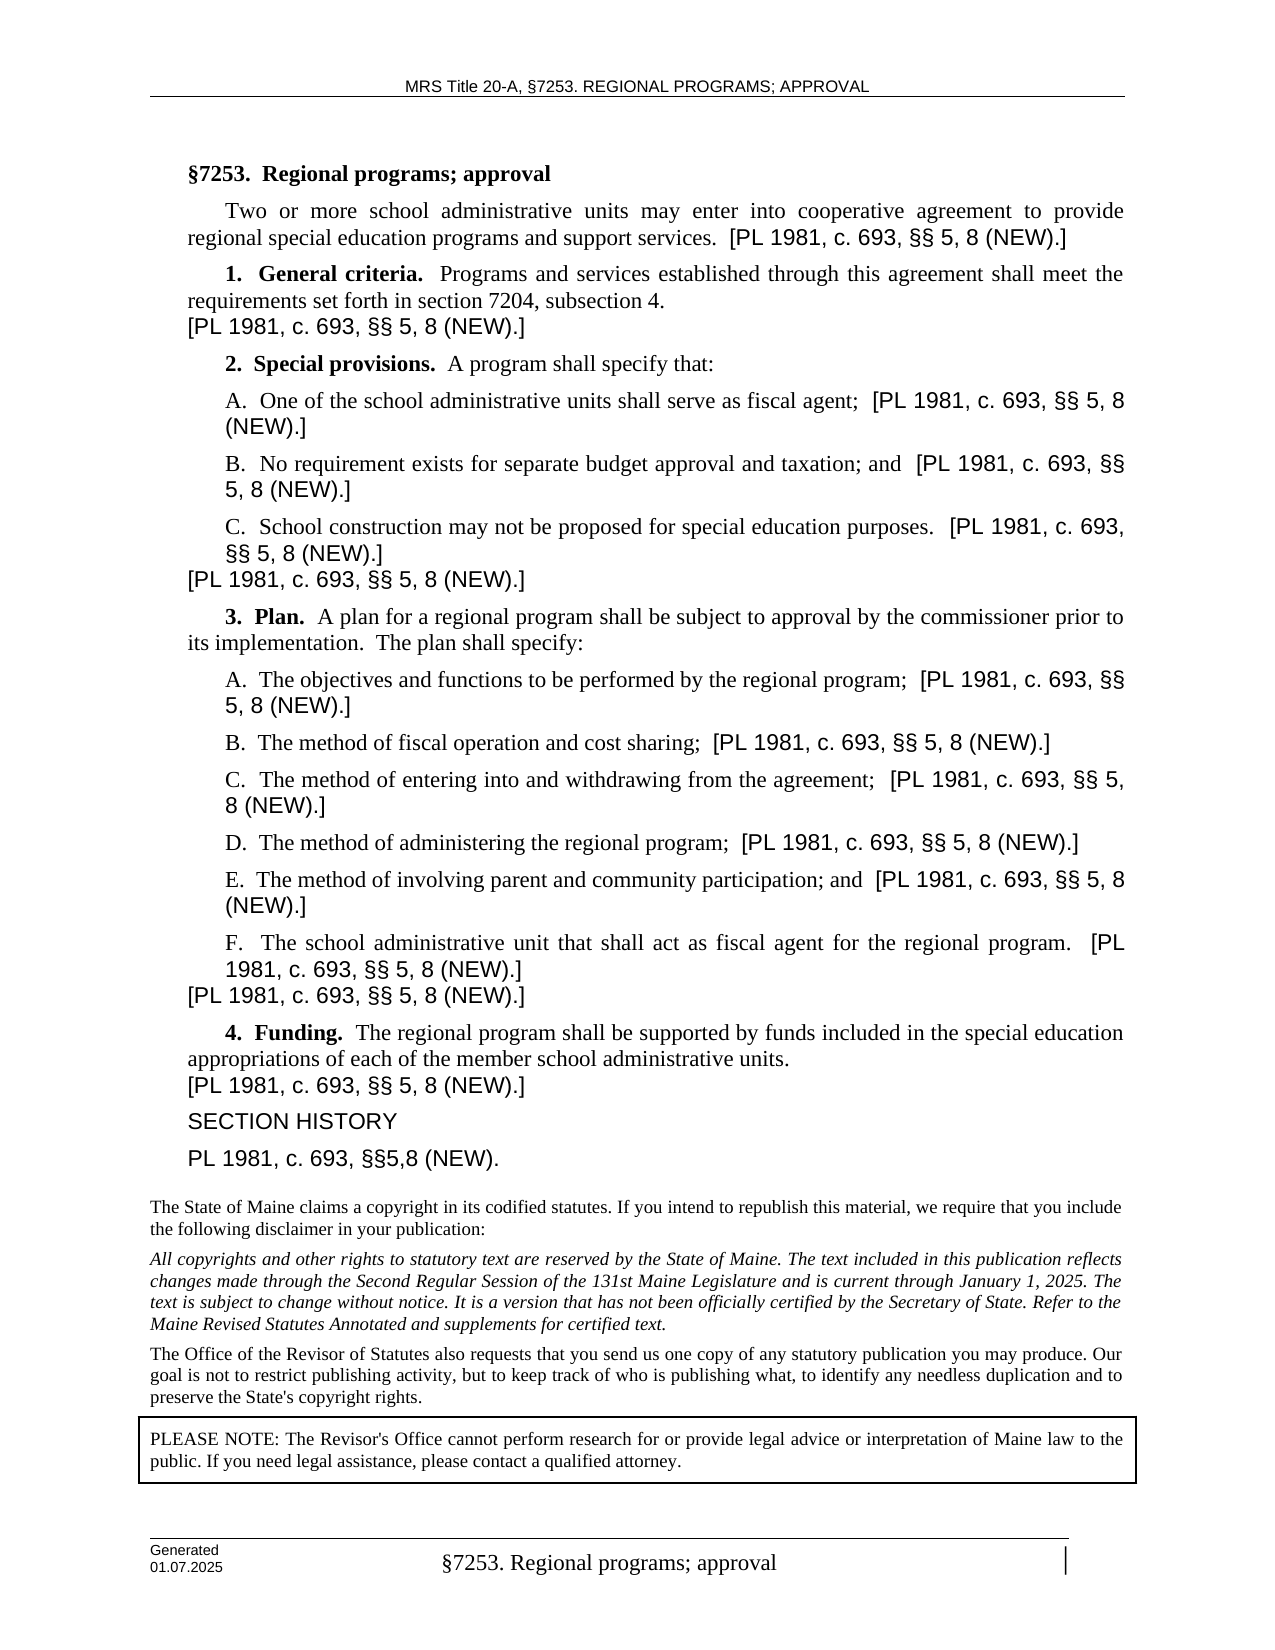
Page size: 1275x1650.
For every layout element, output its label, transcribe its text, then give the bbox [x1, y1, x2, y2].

text PLEASE NOTE: The Revisor's Office cannot perform research for or provide legal advice or interpretation of Maine law to the public. If you need legal assistance, please contact a qualified attorney. [140, 1418, 1135, 1482]
text All copyrights and other rights to statutory text are reserved by the State of Maine. The text included in this publication reflects changes made through the Second Regular Session of the 131st Maine Legislature and is current through January 1, 2025 . The text is subject to change without notice. It is a version that has not been officially certified by the Secretary of State. Refer to the Maine Revised Statutes Annotated and supplements for certified text. [150, 1248, 1125, 1334]
text [PL 1981, c. 693, §§ 5, 8 (NEW).] [187, 1072, 1125, 1098]
text 2. Special provisions. A program shall specify that: [187, 350, 1125, 376]
text C. School construction may not be proposed for special education purposes. [PL 1981, c. 693, §§ 5, 8 (NEW).] [225, 513, 1125, 566]
text A. One of the school administrative units shall serve as fiscal agent; [PL 1981, c. 693, §§ 5, 8 (NEW).] [225, 387, 1125, 439]
text The State of Maine claims a copyright in its codified statutes. If you intend to republish this material, we require that you include the following disclaimer in your publication: [150, 1196, 1125, 1239]
text Two or more school administrative units may enter into cooperative agreement to provide regional special education programs and support services. [PL 1981, c. 693, §§ 5, 8 (NEW).] [187, 197, 1125, 250]
text [PL 1981, c. 693, §§ 5, 8 (NEW).] [187, 982, 1125, 1008]
text C. The method of entering into and withdrawing from the agreement; [PL 1981, c. 693, §§ 5, 8 (NEW).] [225, 766, 1125, 819]
text [PL 1981, c. 693, §§ 5, 8 (NEW).] [187, 566, 1125, 592]
text A. The objectives and functions to be performed by the regional program; [PL 1981, c. 693, §§ 5, 8 (NEW).] [225, 666, 1125, 719]
text E. The method of involving parent and community participation; and [PL 1981, c. 693, §§ 5, 8 (NEW).] [225, 866, 1125, 919]
text The Office of the Revisor of Statutes also requests that you send us one copy of any statutory publication you may produce. Our goal is not to restrict publishing activity, but to keep track of who is publishing what, to identify any needless duplication and to preserve the State's copyright rights. [150, 1342, 1125, 1407]
text 1. General criteria. Programs and services established through this agreement shall meet the requirements set forth in section 7204, subsection 4. [187, 260, 1125, 313]
text F. The school administrative unit that shall act as fiscal agent for the regional program. [PL 1981, c. 693, §§ 5, 8 (NEW).] [225, 929, 1125, 982]
text B. No requirement exists for separate budget approval and taxation; and [PL 1981, c. 693, §§ 5, 8 (NEW).] [225, 450, 1125, 503]
text 4. Funding. The regional program shall be supported by funds included in the special education appropriations of each of the member school administrative units. [187, 1019, 1125, 1072]
text [PL 1981, c. 693, §§ 5, 8 (NEW).] [187, 313, 1125, 339]
text 3. Plan. A plan for a regional program shall be subject to approval by the commissioner prior to its implementation. The plan shall specify: [187, 603, 1125, 655]
text PL 1981, c. 693, §§5,8 (NEW). [187, 1145, 1125, 1171]
text §7253. Regional programs; approval [187, 160, 1125, 187]
text SECTION HISTORY [187, 1108, 1125, 1135]
text D. The method of administering the regional program; [PL 1981, c. 693, §§ 5, 8 (NEW).] [225, 829, 1125, 856]
text B. The method of fiscal operation and cost sharing; [PL 1981, c. 693, §§ 5, 8 (NEW).] [225, 729, 1125, 756]
